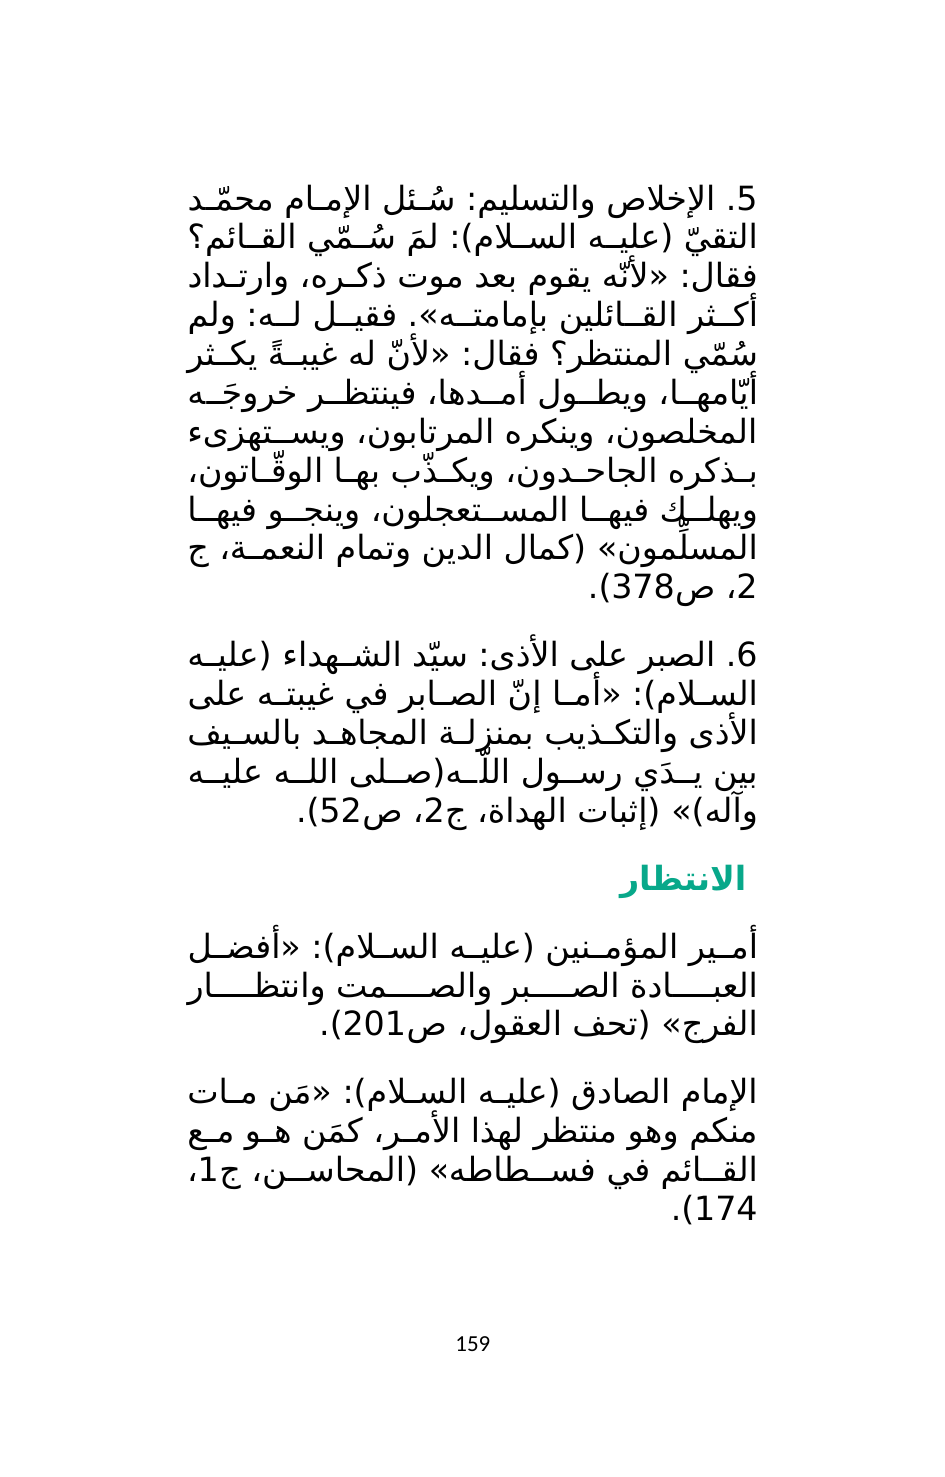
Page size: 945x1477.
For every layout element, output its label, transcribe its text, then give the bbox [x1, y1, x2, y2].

text الانتظار [187, 859, 758, 898]
text الإمام الصادق ‏(عليه السلام): «مَن مات منكم وهو منتظر لهذا الأمر، كمَن هو مع القائم في فسطاطه» (المحاسن، ج1، 174). [187, 1073, 758, 1228]
text 5. الإخلاص والتسليم: سُئل الإمام محمّد التقيّ ‏(عليه السلام): لمَ سُمّي القائم؟ فقال: «لأنّه يقوم بعد موت ذكره، وارتداد أكثر القائلين بإمامته». فقيل له: ولم سُمّي المنتظر؟ فقال: «لأنّ له غيبةً يكثر أيّامها، ويطول أمدها، فينتظر خروجَه المخلصون، وينكره المرتابون، ويستهزىء بذكره الجاحدون، ويكذّب بها الوقّاتون، ويهلك فيها المستعجلون، وينجو فيها المسلِّمون» (كمال الدين وتمام النعمة، ج‏2، ص378). [187, 179, 758, 607]
text أمير المؤمنين‏ (عليه السلام): «أفضل العبادة الصبر والصمت وانتظار الفرج» (تحف العقول، ص201). [187, 927, 758, 1044]
text 6. الصبر على الأذى: سيّد الشهداء (عليه السلام): «أما إنّ الصابر في غيبته على الأذى والتكذيب بمنزلة المجاهد بالسيف بين يدَي رسول اللّه(صلى الله عليه وآله)» (إثبات الهداة، ج2، ص52). [187, 636, 758, 830]
